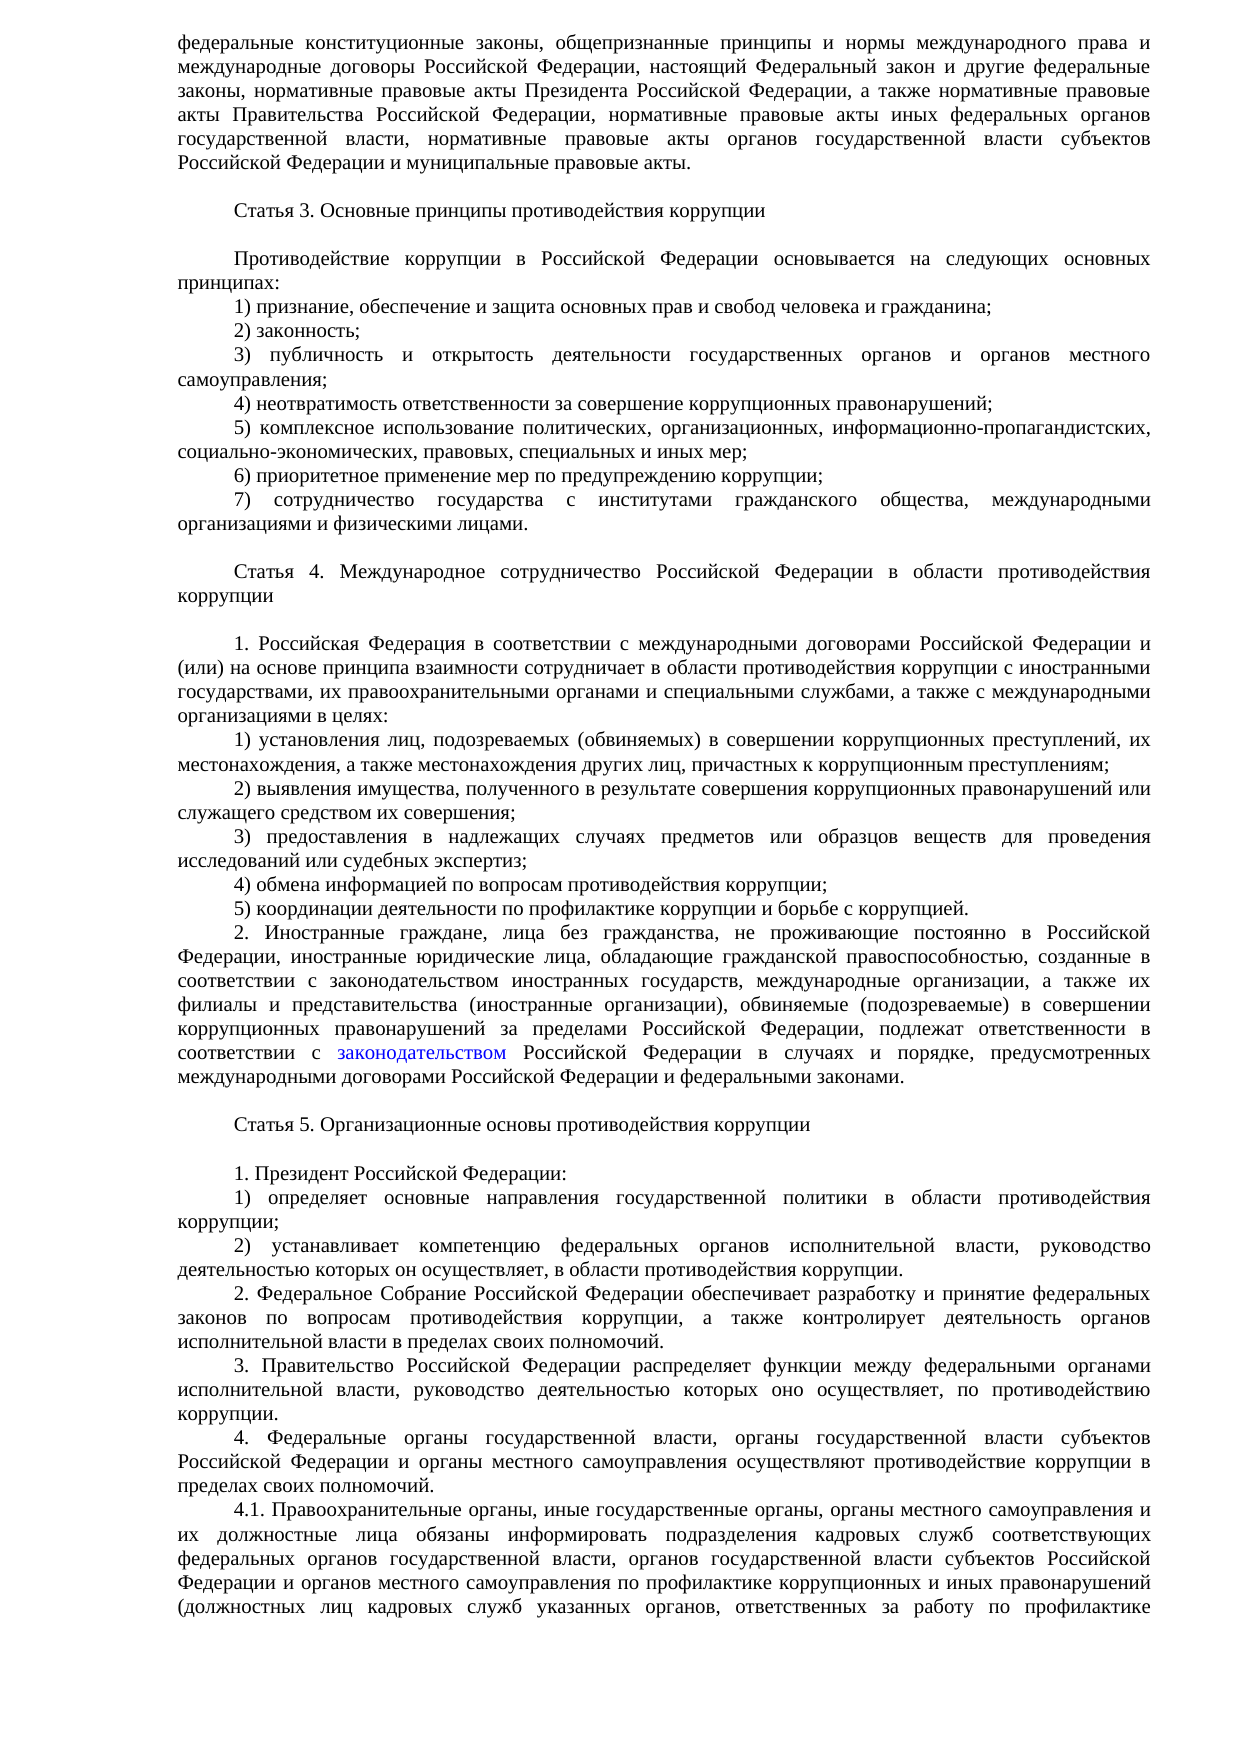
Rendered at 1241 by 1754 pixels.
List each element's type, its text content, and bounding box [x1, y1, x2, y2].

text 2. Федеральное Собрание Российской Федерации обеспечивает разработку и принятие федеральных законов по вопросам противодействия коррупции, а также контролирует деятельность органов исполнительной власти в пределах своих полномочий. [177, 1281, 1152, 1353]
text Статья 3. Основные принципы противодействия коррупции [177, 198, 1152, 222]
text 7) сотрудничество государства с институтами гражданского общества, международными организациями и физическими лицами. [177, 487, 1152, 535]
text 5) координации деятельности по профилактике коррупции и борьбе с коррупцией. [177, 896, 1152, 920]
text 1) определяет основные направления государственной политики в области противодействия коррупции; [177, 1184, 1152, 1233]
text 3) предоставления в надлежащих случаях предметов или образцов веществ для проведения исследований или судебных экспертиз; [177, 824, 1152, 872]
text Статья 4. Международное сотрудничество Российской Федерации в области противодействия коррупции [177, 559, 1152, 607]
text 1. Российская Федерация в соответствии с международными договорами Российской Федерации и (или) на основе принципа взаимности сотрудничает в области противодействия коррупции с иностранными государствами, их правоохранительными органами и специальными службами, а также с международными организациями в целях: [177, 631, 1152, 727]
text 4) неотвратимость ответственности за совершение коррупционных правонарушений; [177, 391, 1152, 414]
text 6) приоритетное применение мер по предупреждению коррупции; [177, 463, 1152, 487]
text Статья 5. Организационные основы противодействия коррупции [177, 1112, 1152, 1136]
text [177, 1497, 1152, 1618]
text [177, 29, 1152, 174]
text 2) законность; [177, 318, 1152, 342]
text 2) выявления имущества, полученного в результате совершения коррупционных правонарушений или служащего средством их совершения; [177, 776, 1152, 824]
text 3. Правительство Российской Федерации распределяет функции между федеральными органами исполнительной власти, руководство деятельностью которых оно осуществляет, по противодействию коррупции. [177, 1353, 1152, 1425]
text 4. Федеральные органы государственной власти, органы государственной власти субъектов Российской Федерации и органы местного самоуправления осуществляют противодействие коррупции в пределах своих полномочий. [177, 1425, 1152, 1497]
text 2) устанавливает компетенцию федеральных органов исполнительной власти, руководство деятельностью которых он осуществляет, в области противодействия коррупции. [177, 1233, 1152, 1281]
text 2. Иностранные граждане, лица без гражданства, не проживающие постоянно в Российской Федерации, иностранные юридические лица, обладающие гражданской правоспособностью, созданные в соответствии с законодательством иностранных государств, международные организации, а также их филиалы и представительства (иностранные организации), обвиняемые (подозреваемые) в совершении коррупционных правонарушений за пределами Российской Федерации, подлежат ответственности в соответствии с законодательством Российской Федерации в случаях и порядке, предусмотренных международными договорами Российской Федерации и федеральными законами. [177, 920, 1152, 1088]
text 4) обмена информацией по вопросам противодействия коррупции; [177, 872, 1152, 896]
text 1. Президент Российской Федерации: [177, 1161, 1152, 1184]
text 1) установления лиц, подозреваемых (обвиняемых) в совершении коррупционных преступлений, их местонахождения, а также местонахождения других лиц, причастных к коррупционным преступлениям; [177, 727, 1152, 776]
text 3) публичность и открытость деятельности государственных органов и органов местного самоуправления; [177, 342, 1152, 391]
text Противодействие коррупции в Российской Федерации основывается на следующих основных принципах: [177, 246, 1152, 294]
text 1) признание, обеспечение и защита основных прав и свобод человека и гражданина; [177, 294, 1152, 318]
text 5) комплексное использование политических, организационных, информационно-пропагандистских, социально-экономических, правовых, специальных и иных мер; [177, 414, 1152, 463]
